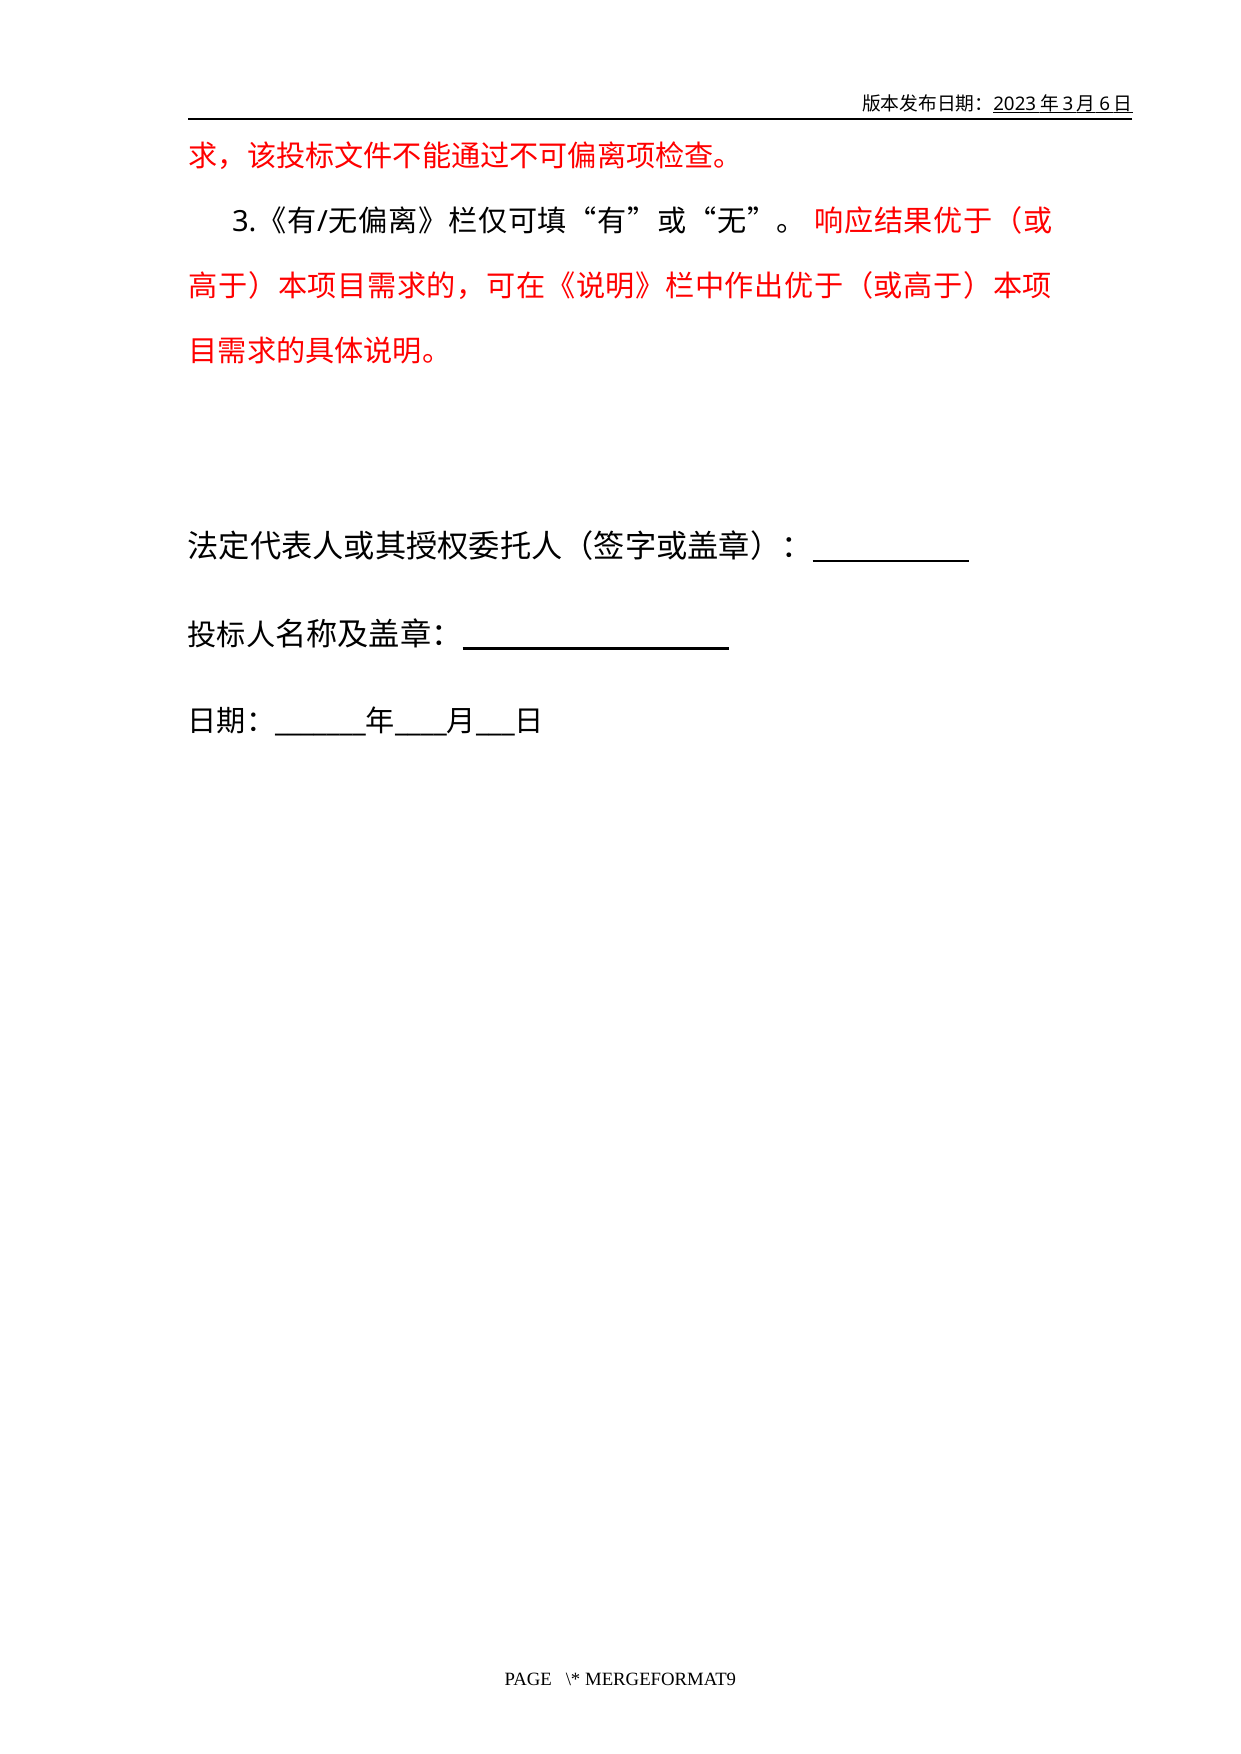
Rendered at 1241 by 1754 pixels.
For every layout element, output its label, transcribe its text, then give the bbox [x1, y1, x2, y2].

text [188, 121, 1053, 186]
text 3.《有/无偏离》栏仅可填“有”或“无”。 响应结果优于（或高于）本项目需求的，可在《说明》栏中作出优于（或高于）本项目需求的具体说明。 [188, 186, 1053, 381]
text 投标人名称及盖章： [187, 599, 1053, 664]
text 日期：_______年____月___日 [187, 686, 1053, 751]
text 法定代表人或其授权委托人（签字或盖章）： [187, 511, 1053, 576]
